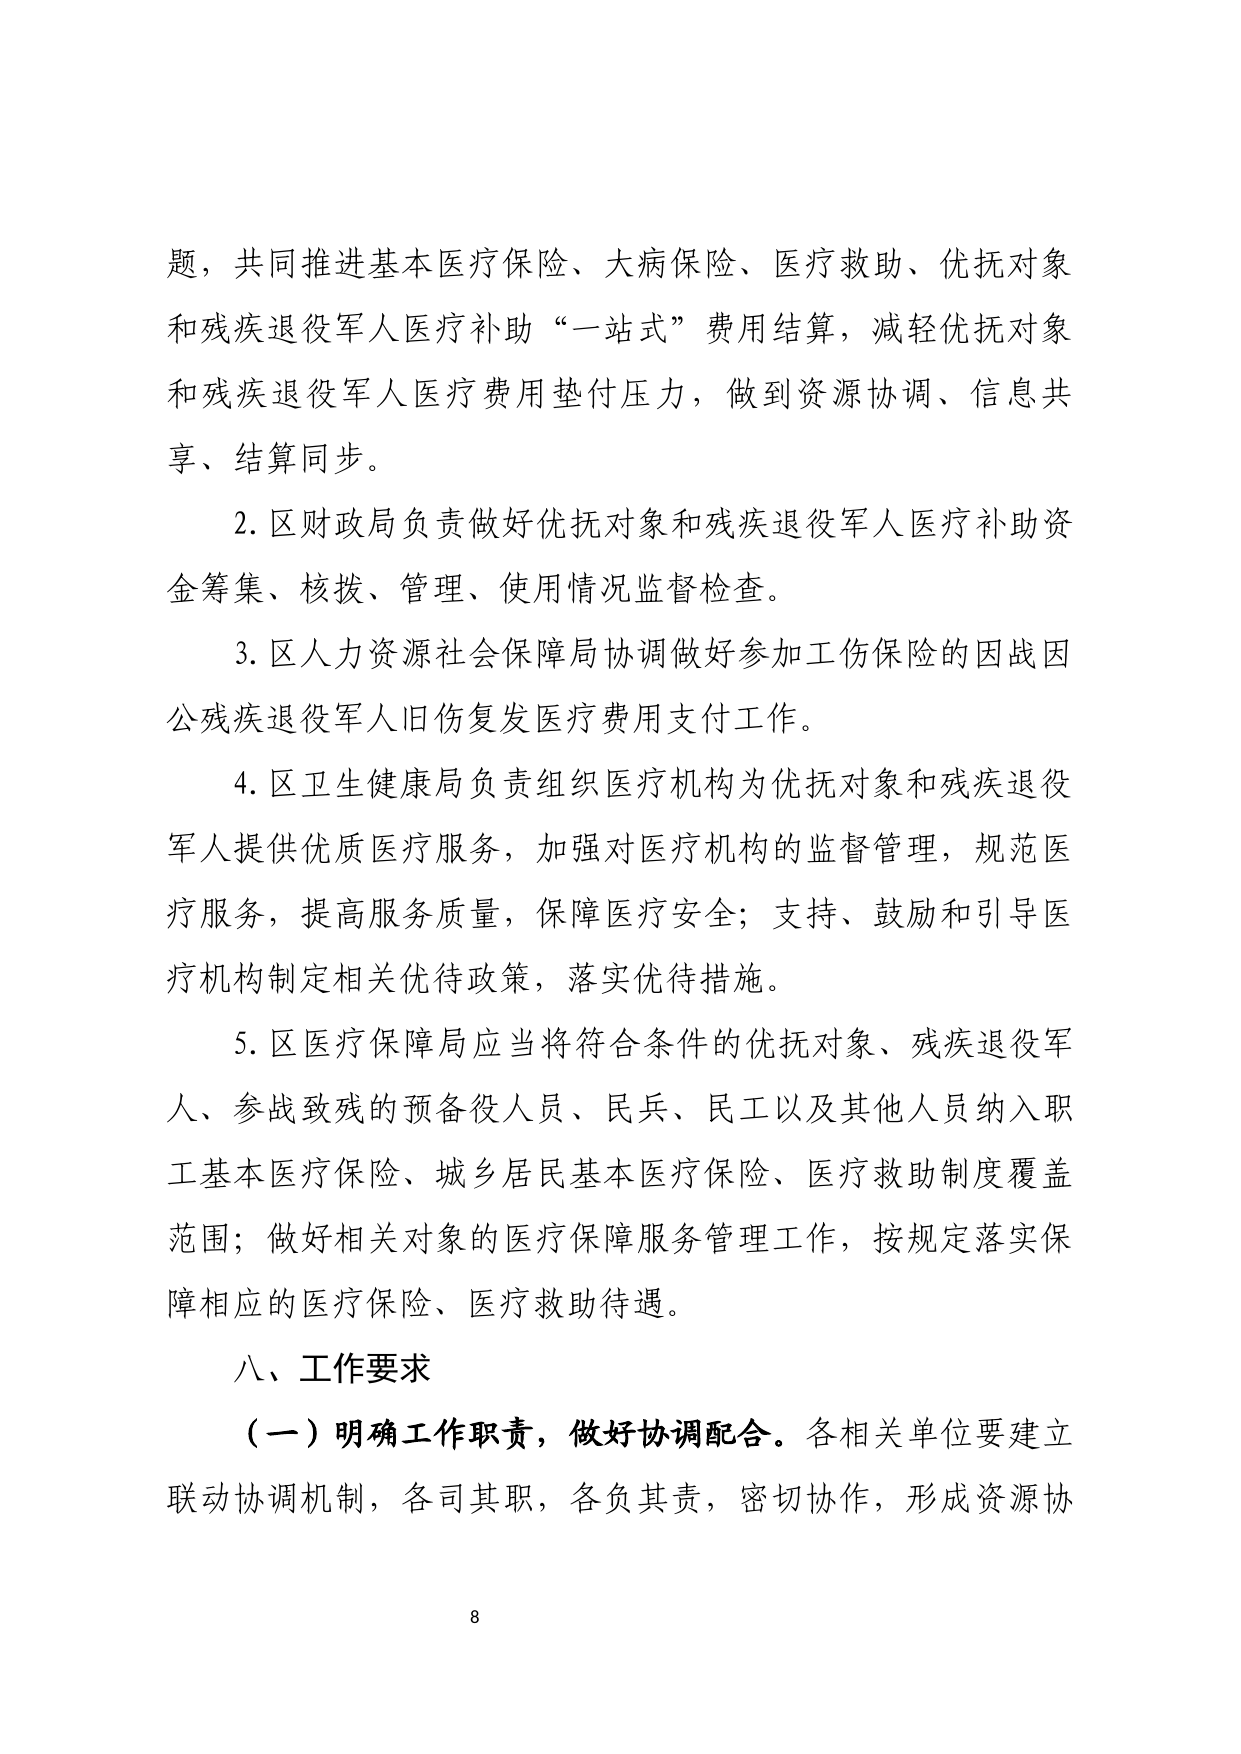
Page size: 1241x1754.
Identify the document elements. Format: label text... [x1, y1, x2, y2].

text 2.区财政局负责做好优抚对象和残疾退役军人医疗补助资金筹集、核拨、管理、使用情况监督检查。 [165, 488, 1075, 618]
text 3.区人力资源社会保障局协调做好参加工伤保险的因战因公残疾退役军人旧伤复发医疗费用支付工作。 [165, 618, 1075, 748]
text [165, 1398, 1075, 1528]
text 5.区医疗保障局应当将符合条件的优抚对象、残疾退役军人、参战致残的预备役人员、民兵、民工以及其他人员纳入职工基本医疗保险、城乡居民基本医疗保险、医疗救助制度覆盖范围；做好相关对象的医疗保障服务管理工作，按规定落实保障相应的医疗保险、医疗救助待遇。 [165, 1008, 1075, 1333]
text 4.区卫生健康局负责组织医疗机构为优抚对象和残疾退役军人提供优质医疗服务，加强对医疗机构的监督管理，规范医疗服务，提高服务质量，保障医疗安全；支持、鼓励和引导医疗机构制定相关优待政策，落实优待措施。 [165, 748, 1075, 1008]
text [165, 228, 1075, 488]
text 八、工作要求 [165, 1333, 1075, 1398]
